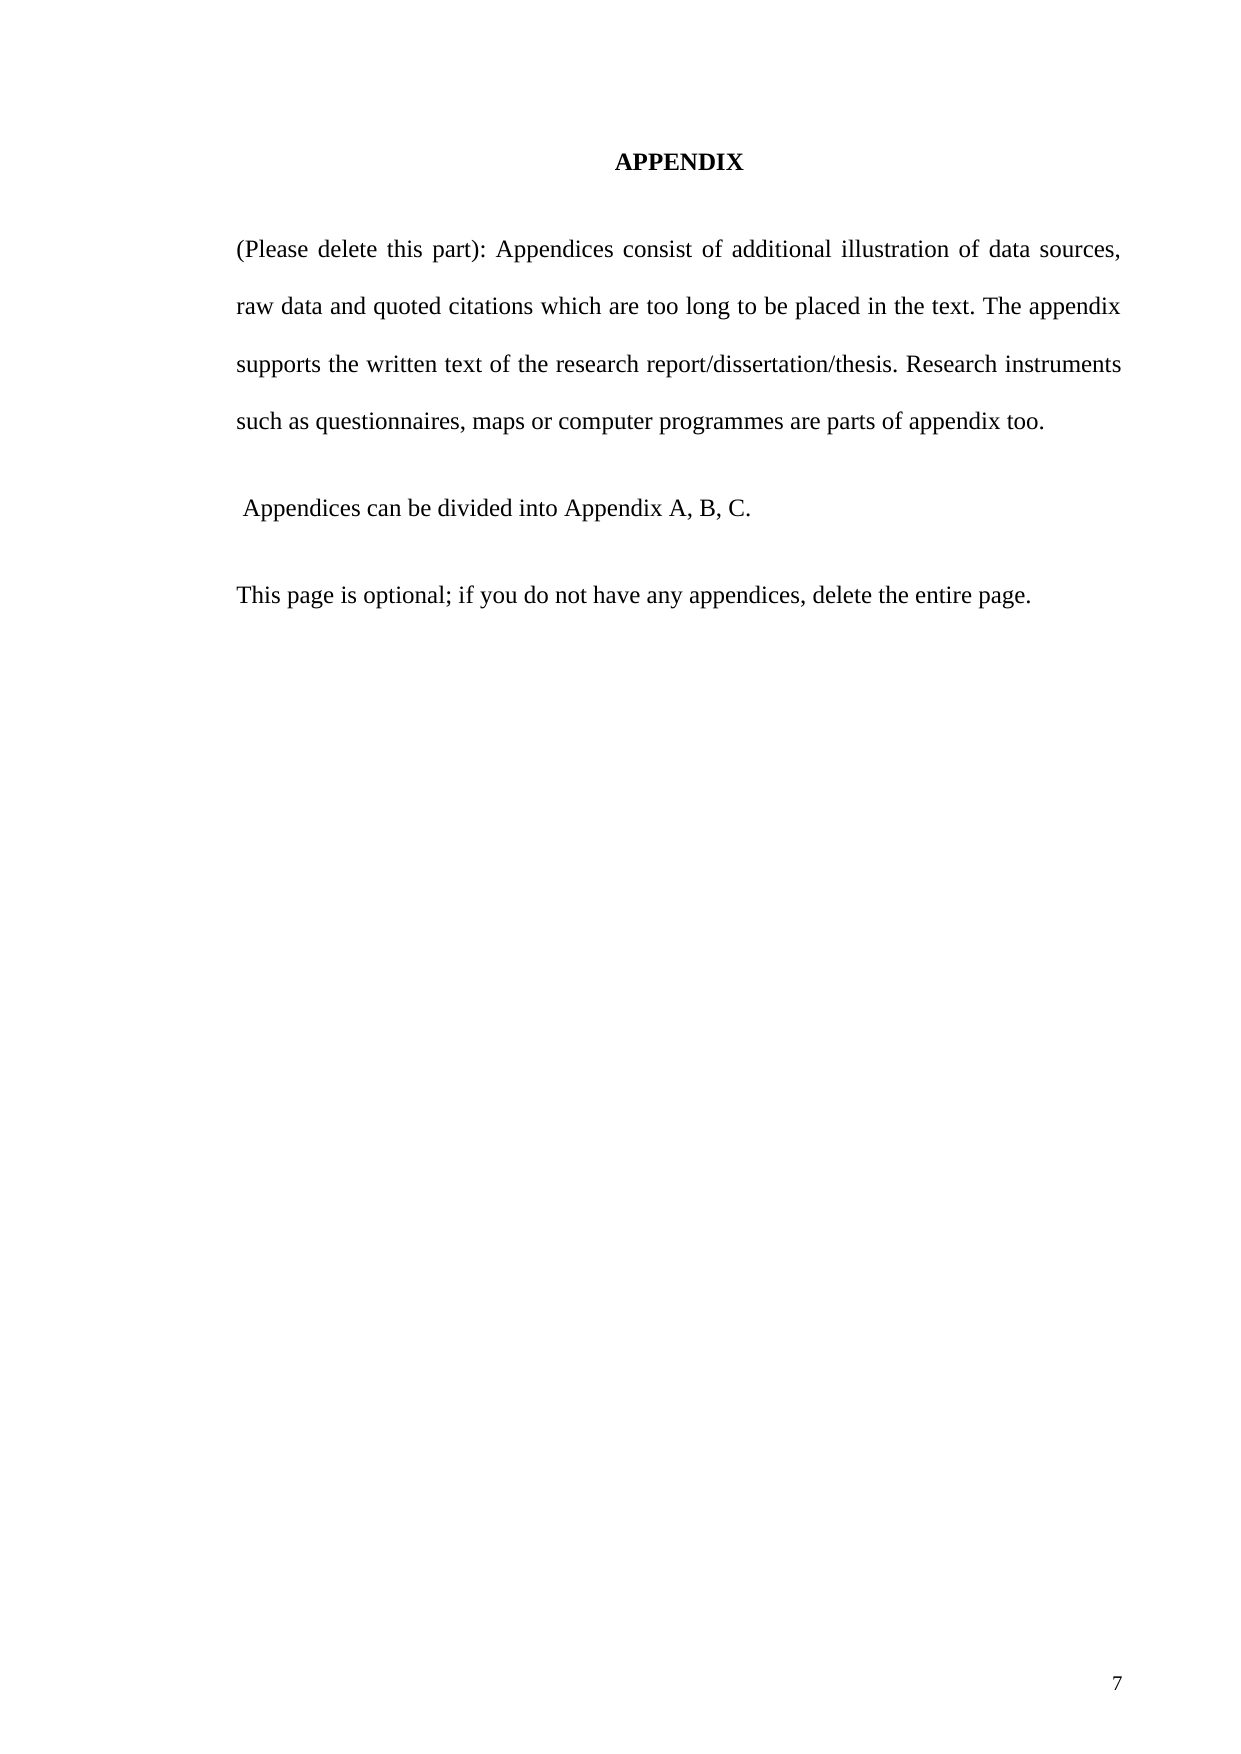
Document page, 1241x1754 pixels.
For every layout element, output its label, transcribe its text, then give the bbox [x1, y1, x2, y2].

text (Please delete this part): Appendices consist of additional illustration of data sources, raw data and quoted citations which are too long to be placed in the text. The appendix supports the written text of the research report/dissertation/thesis. Research instruments such as questionnaires, maps or computer programmes are parts of appendix too. [236, 234, 1122, 435]
text Appendices can be divided into Appendix A, B, C. [236, 493, 1122, 522]
title Appendix [236, 147, 1122, 176]
text This page is optional; if you do not have any appendices, delete the entire page. [236, 580, 1122, 608]
